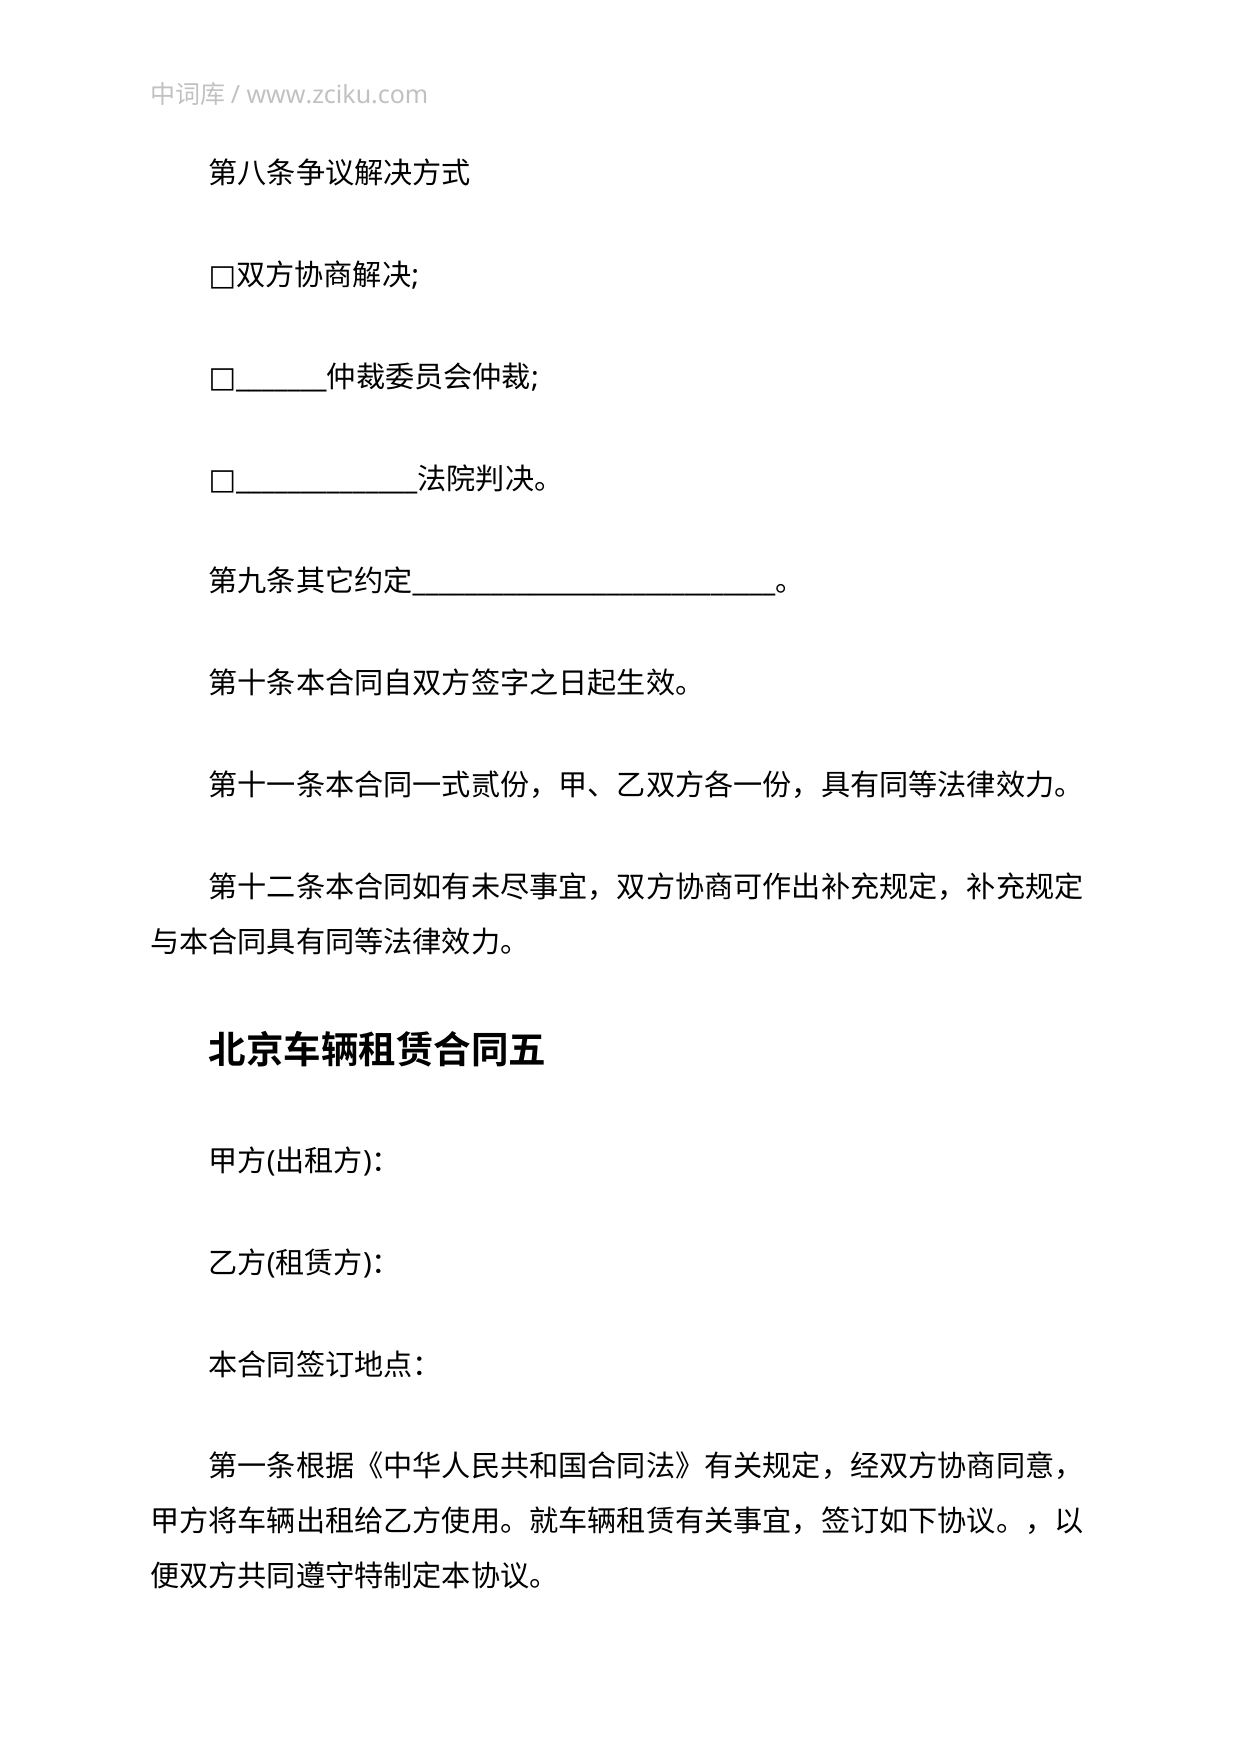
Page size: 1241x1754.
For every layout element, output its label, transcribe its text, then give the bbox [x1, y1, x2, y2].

text 本合同签订地点： [150, 1341, 1090, 1383]
text 第一条根据《中华人民共和国合同法》有关规定，经双方协商同意，甲方将车辆出租给乙方使用。就车辆租赁有关事宜，签订如下协议。，以便双方共同遵守特制定本协议。 [150, 1443, 1090, 1595]
text □_______仲裁委员会仲裁; [150, 354, 1090, 396]
text □双方协商解决; [150, 252, 1090, 294]
text 第十一条本合同一式贰份，甲、乙双方各一份，具有同等法律效力。 [150, 761, 1090, 804]
text 乙方(租赁方)： [150, 1239, 1090, 1282]
text 第九条其它约定____________________________。 [150, 558, 1090, 600]
text 北京车辆租赁合同五 [150, 1020, 1090, 1074]
text 甲方(出租方)： [150, 1137, 1090, 1180]
text 第八条争议解决方式 [150, 150, 1090, 192]
text 第十二条本合同如有未尽事宜，双方协商可作出补充规定，补充规定与本合同具有同等法律效力。 [150, 863, 1090, 960]
text □______________法院判决。 [150, 456, 1090, 498]
text 第十条本合同自双方签字之日起生效。 [150, 660, 1090, 702]
